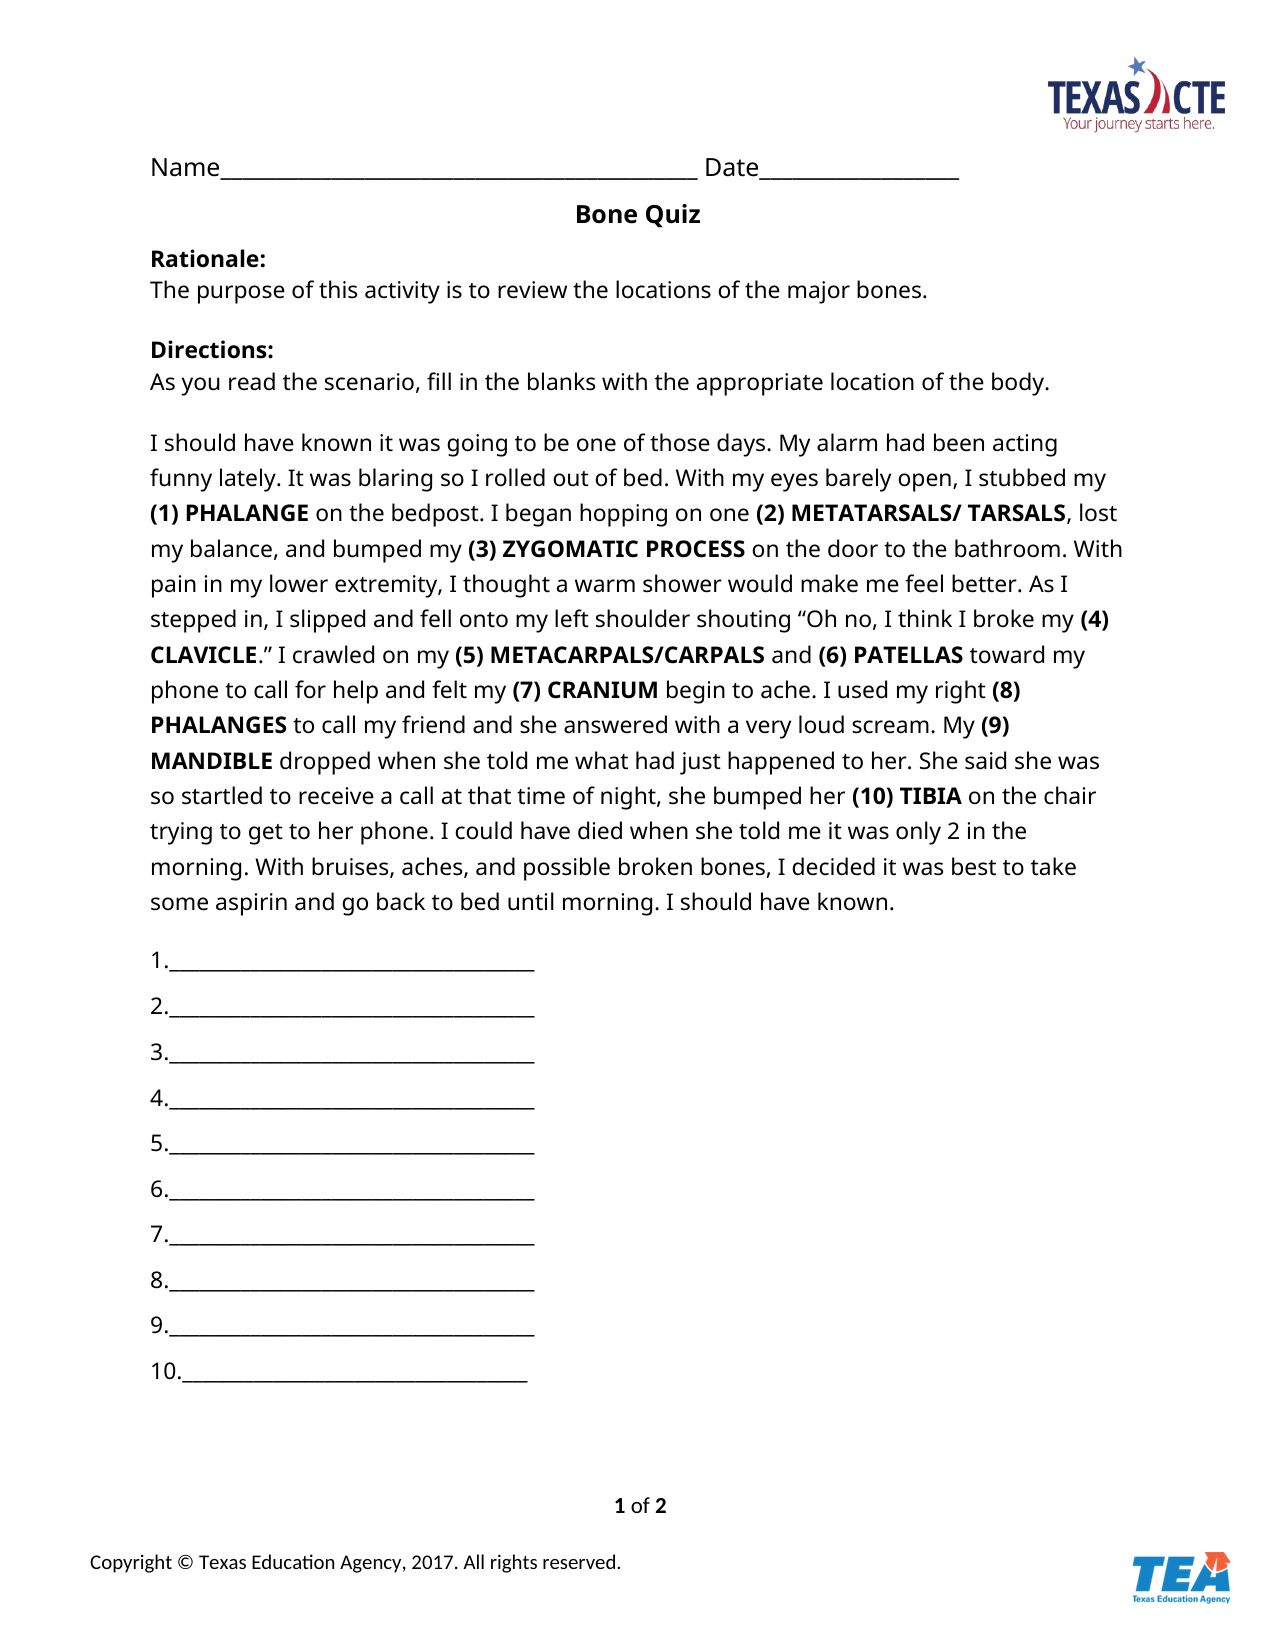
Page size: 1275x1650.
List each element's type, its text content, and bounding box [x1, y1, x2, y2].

text 2.____________________________________ [150, 990, 1125, 1021]
text Name___________________________________________ Date__________________ [150, 150, 1125, 184]
text Directions: [150, 334, 1125, 366]
text 3.____________________________________ [150, 1036, 1125, 1067]
text 6.____________________________________ [150, 1173, 1125, 1204]
text I should have known it was going to be one of those days. My alarm had been acting funny lately. It was blaring so I rolled out of bed. With my eyes barely open, I stubbed my (1) PHALANGE on the bedpost. I began hopping on one (2) METATARSALS/ TARSALS, lost my balance, and bumped my (3) ZYGOMATIC PROCESS on the door to the bathroom. With pain in my lower extremity, I thought a warm shower would make me feel better. As I stepped in, I slipped and fell onto my left shoulder shouting “Oh no, I think I broke my (4) CLAVICLE.” I crawled on my (5) METACARPALS/CARPALS and (6) PATELLAS toward my phone to call for help and felt my (7) CRANIUM begin to ache. I used my right (8) PHALANGES to call my friend and she answered with a very loud scream. My (9) MANDIBLE dropped when she told me what had just happened to her. She said she was so startled to receive a call at that time of night, she bumped her (10) TIBIA on the chair trying to get to her phone. I could have died when she told me it was only 2 in the morning. With bruises, aches, and possible broken bones, I decided it was best to take some aspirin and go back to bed until morning. I should have known. [150, 427, 1125, 917]
text 4.____________________________________ [150, 1081, 1125, 1113]
text 9.____________________________________ [150, 1309, 1125, 1341]
text Bone Quiz [150, 197, 1125, 231]
text 1.____________________________________ [150, 944, 1125, 976]
picture [1132, 1552, 1231, 1604]
text 10.__________________________________ [150, 1355, 1125, 1386]
text The purpose of this activity is to review the locations of the major bones. [150, 274, 1125, 306]
text As you read the scenario, fill in the blanks with the appropriate location of the body. [150, 366, 1125, 397]
text Rationale: [150, 243, 1125, 274]
picture [1029, 45, 1244, 143]
text 5.____________________________________ [150, 1127, 1125, 1158]
text 7.____________________________________ [150, 1218, 1125, 1249]
text 8.____________________________________ [150, 1264, 1125, 1295]
